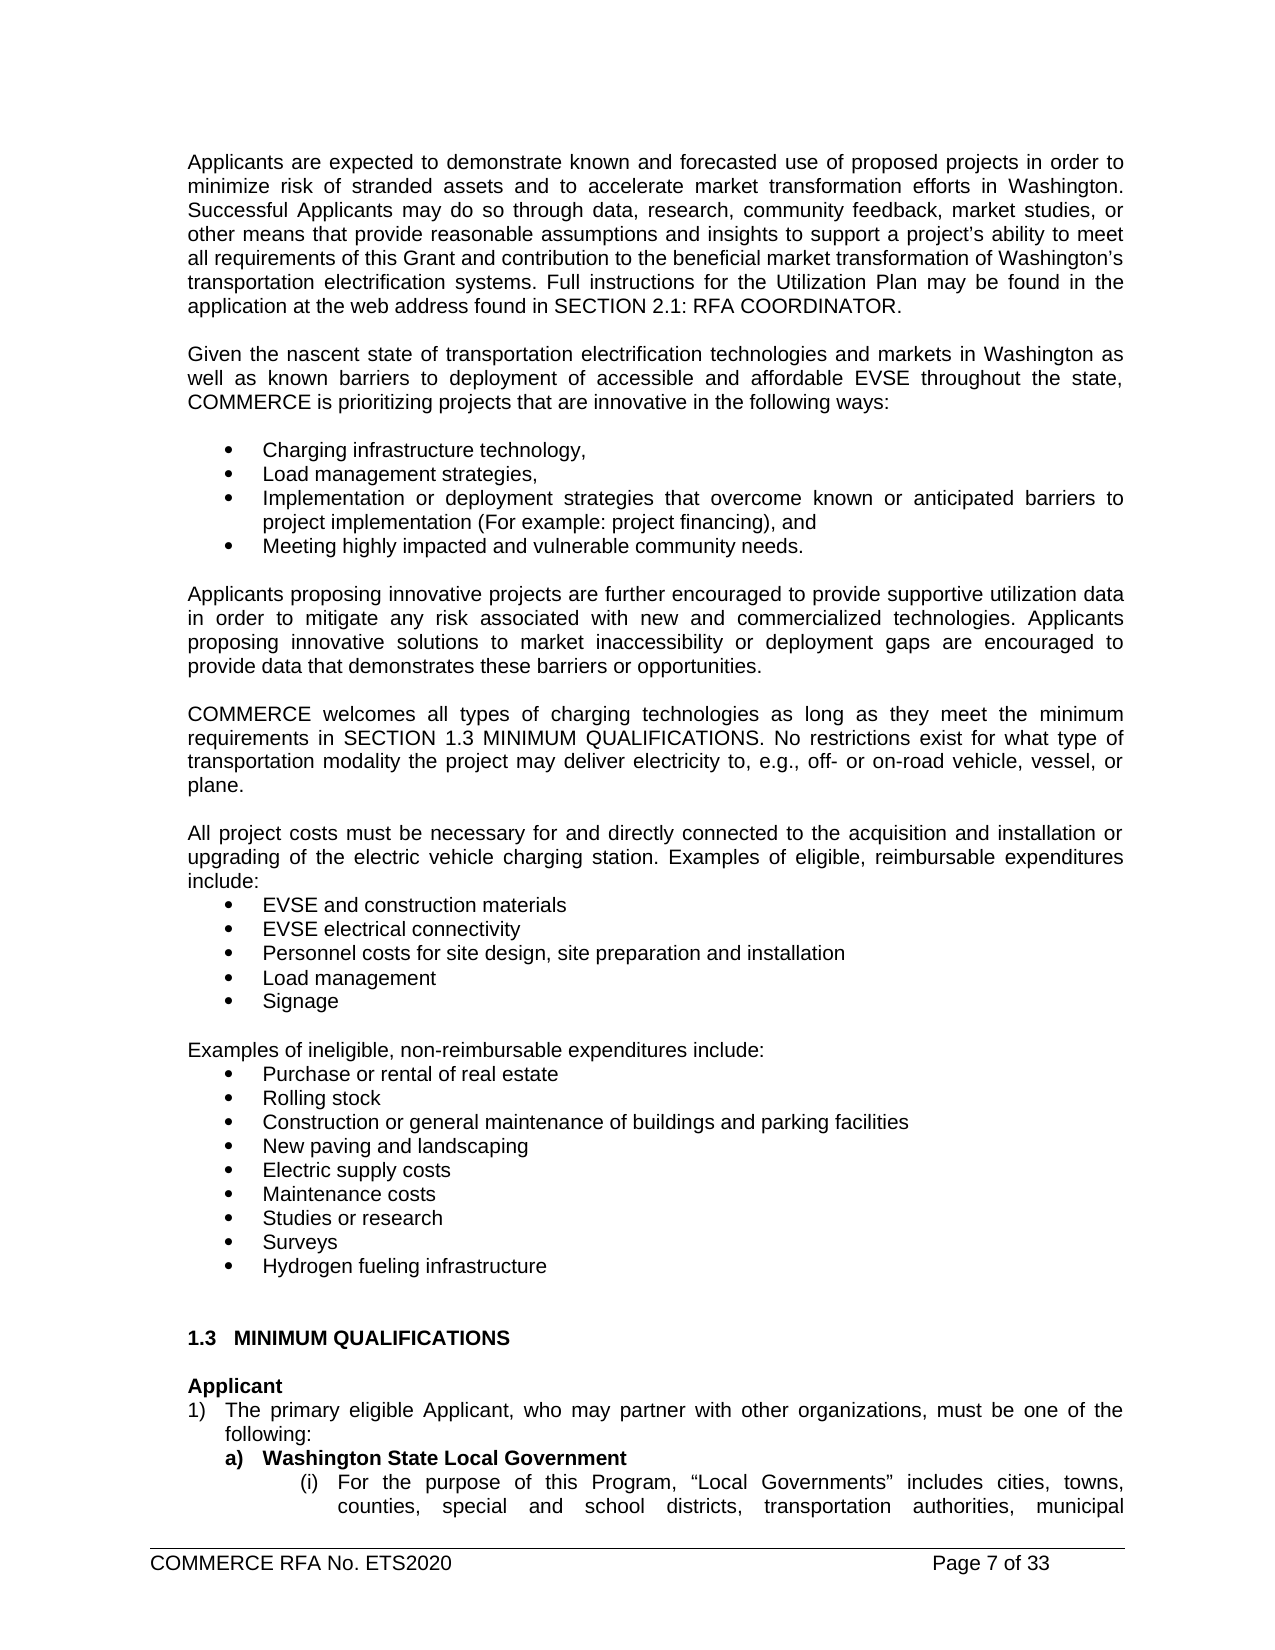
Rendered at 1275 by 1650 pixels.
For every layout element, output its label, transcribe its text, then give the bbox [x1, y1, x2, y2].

list EVSE electrical connectivity [225, 917, 1125, 941]
text Given the nascent state of transportation electrification technologies and markets in Washington as well as known barriers to deployment of accessible and affordable EVSE throughout the state, COMMERCE is prioritizing projects that are innovative in the following ways: [187, 342, 1125, 413]
list Maintenance costs [225, 1182, 1125, 1206]
list Signage [225, 989, 1125, 1013]
list Washington State Local Government [225, 1446, 1125, 1469]
text Examples of ineligible, non-reimbursable expenditures include: [187, 1037, 1125, 1061]
list Surveys [225, 1230, 1125, 1254]
list EVSE and construction materials [225, 893, 1125, 917]
list Electric supply costs [225, 1158, 1125, 1182]
list Purchase or rental of real estate [225, 1061, 1125, 1085]
list Charging infrastructure technology, [225, 437, 1125, 462]
text Applicant [187, 1374, 1125, 1398]
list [300, 1469, 1125, 1517]
text 1.3 MINIMUM QUALIFICATIONS [187, 1326, 1125, 1350]
list Rolling stock [225, 1085, 1125, 1109]
text Applicants proposing innovative projects are further encouraged to provide supportive utilization data in order to mitigate any risk associated with new and commercialized technologies. Applicants proposing innovative solutions to market inaccessibility or deployment gaps are encouraged to provide data that demonstrates these barriers or opportunities. [187, 582, 1125, 677]
list New paving and landscaping [225, 1133, 1125, 1158]
text All project costs must be necessary for and directly connected to the acquisition and installation or upgrading of the electric vehicle charging station. Examples of eligible, reimbursable expenditures include: [187, 821, 1125, 893]
text Applicants are expected to demonstrate known and forecasted use of proposed projects in order to minimize risk of stranded assets and to accelerate market transformation efforts in Washington. Successful Applicants may do so through data, research, community feedback, market studies, or other means that provide reasonable assumptions and insights to support a project’s ability to meet all requirements of this Grant and contribution to the beneficial market transformation of Washington’s transportation electrification systems. Full instructions for the Utilization Plan may be found in the application at the web address found in SECTION 2.1: RFA COORDINATOR. [187, 150, 1125, 318]
list Construction or general maintenance of buildings and parking facilities [225, 1109, 1125, 1133]
list Hydrogen fueling infrastructure [225, 1254, 1125, 1278]
list Studies or research [225, 1206, 1125, 1230]
text COMMERCE welcomes all types of charging technologies as long as they meet the minimum requirements in SECTION 1.3 MINIMUM QUALIFICATIONS. No restrictions exist for what type of transportation modality the project may deliver electricity to, e.g., off- or on-road vehicle, vessel, or plane. [187, 701, 1125, 797]
list Load management [225, 965, 1125, 989]
list Personnel costs for site design, site preparation and installation [225, 941, 1125, 965]
list Meeting highly impacted and vulnerable community needs. [225, 534, 1125, 558]
list Implementation or deployment strategies that overcome known or anticipated barriers to project implementation (For example: project financing), and [225, 486, 1125, 534]
list The primary eligible Applicant, who may partner with other organizations, must be one of the following: [187, 1398, 1125, 1446]
list Load management strategies, [225, 462, 1125, 486]
